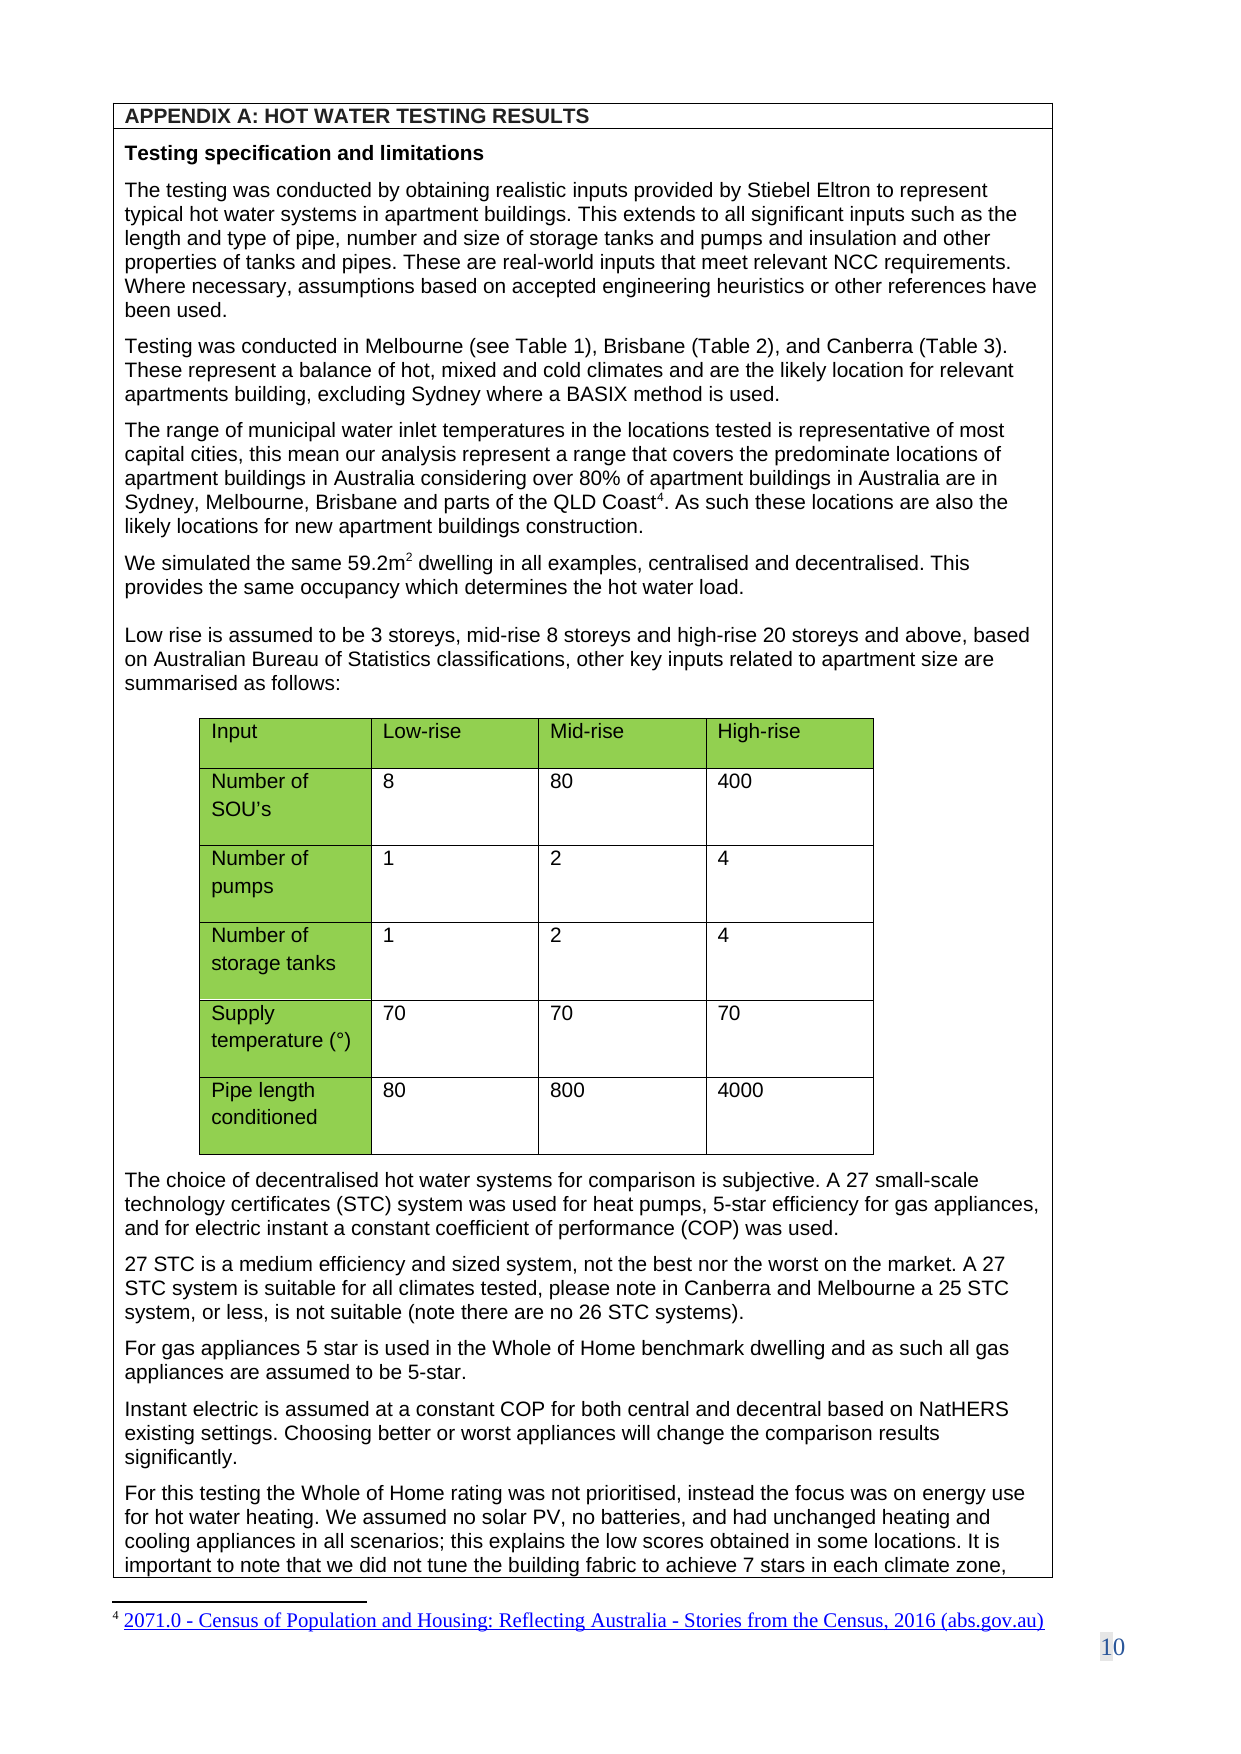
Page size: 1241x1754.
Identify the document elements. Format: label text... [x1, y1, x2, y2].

table_header APPENDIX A: HOT WATER TESTING RESULTS [114, 104, 1052, 128]
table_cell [114, 129, 1052, 1577]
